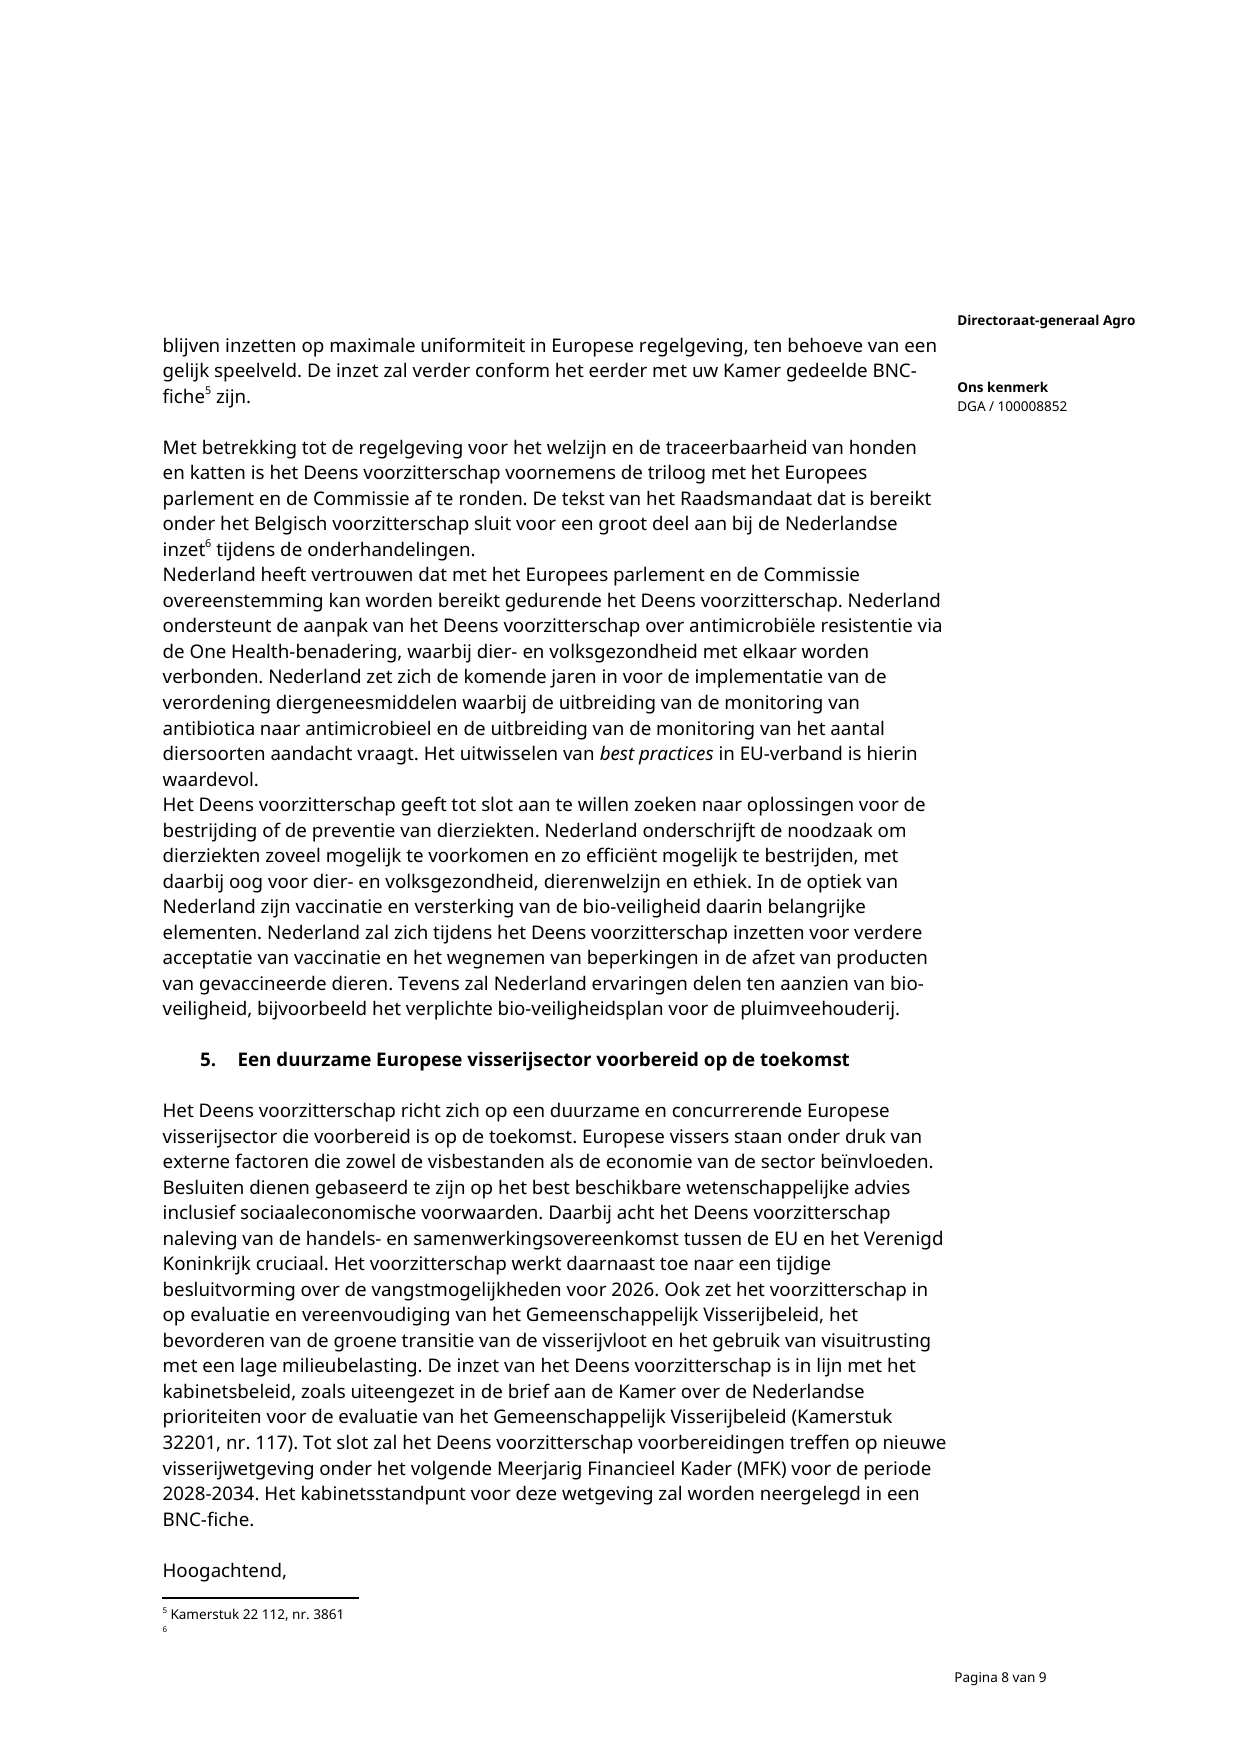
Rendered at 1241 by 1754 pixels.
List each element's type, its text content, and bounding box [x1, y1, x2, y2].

text Nederland heeft vertrouwen dat met het Europees parlement en de Commissie overeenstemming kan worden bereikt gedurende het Deens voorzitterschap. Nederland ondersteunt de aanpak van het Deens voorzitterschap over antimicrobiële resistentie via de One Health-benadering, waarbij dier- en volksgezondheid met elkaar worden verbonden. Nederland zet zich de komende jaren in voor de implementatie van de verordening diergeneesmiddelen waarbij de uitbreiding van de monitoring van antibiotica naar antimicrobieel en de uitbreiding van de monitoring van het aantal diersoorten aandacht vraagt. Het uitwisselen van best practices in EU-verband is hierin waardevol. [162, 562, 947, 791]
text Het Deens voorzitterschap geeft tot slot aan te willen zoeken naar oplossingen voor de bestrijding of de preventie van dierziekten. Nederland onderschrijft de noodzaak om dierziekten zoveel mogelijk te voorkomen en zo efficiënt mogelijk te bestrijden, met daarbij oog voor dier- en volksgezondheid, dierenwelzijn en ethiek. In de optiek van Nederland zijn vaccinatie en versterking van de bio-veiligheid daarin belangrijke elementen. Nederland zal zich tijdens het Deens voorzitterschap inzetten voor verdere acceptatie van vaccinatie en het wegnemen van beperkingen in de afzet van producten van gevaccineerde dieren. Tevens zal Nederland ervaringen delen ten aanzien van bio-veiligheid, bijvoorbeeld het verplichte bio-veiligheidsplan voor de pluimveehouderij. [162, 791, 947, 1021]
text Met betrekking tot de regelgeving voor het welzijn en de traceerbaarheid van honden en katten is het Deens voorzitterschap voornemens de triloog met het Europees parlement en de Commissie af te ronden. De tekst van het Raadsmandaat dat is bereikt onder het Belgisch voorzitterschap sluit voor een groot deel aan bij de Nederlandse inzet tijdens de onderhandelingen. [162, 434, 947, 562]
text Het Deens voorzitterschap richt zich op een duurzame en concurrerende Europese visserijsector die voorbereid is op de toekomst. Europese vissers staan onder druk van externe factoren die zowel de visbestanden als de economie van de sector beïnvloeden. Besluiten dienen gebaseerd te zijn op het best beschikbare wetenschappelijke advies inclusief sociaaleconomische voorwaarden. Daarbij acht het Deens voorzitterschap naleving van de handels- en samenwerkingsovereenkomst tussen de EU en het Verenigd Koninkrijk cruciaal. Het voorzitterschap werkt daarnaast toe naar een tijdige besluitvorming over de vangstmogelijkheden voor 2026. Ook zet het voorzitterschap in op evaluatie en vereenvoudiging van het Gemeenschappelijk Visserijbeleid, het bevorderen van de groene transitie van de visserijvloot en het gebruik van visuitrusting met een lage milieubelasting. De inzet van het Deens voorzitterschap is in lijn met het kabinetsbeleid, zoals uiteengezet in de brief aan de Kamer over de Nederlandse prioriteiten voor de evaluatie van het Gemeenschappelijk Visserijbeleid (Kamerstuk 32201, nr. 117). Tot slot zal het Deens voorzitterschap voorbereidingen treffen op nieuwe visserijwetgeving onder het volgende Meerjarig Financieel Kader (MFK) voor de periode 2028-2034. Het kabinetsstandpunt voor deze wetgeving zal worden neergelegd in een BNC-fiche. [162, 1098, 947, 1531]
list Een duurzame Europese visserijsector voorbereid op de toekomst [200, 1047, 947, 1072]
text Hoogachtend, [162, 1557, 947, 1582]
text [162, 332, 947, 408]
